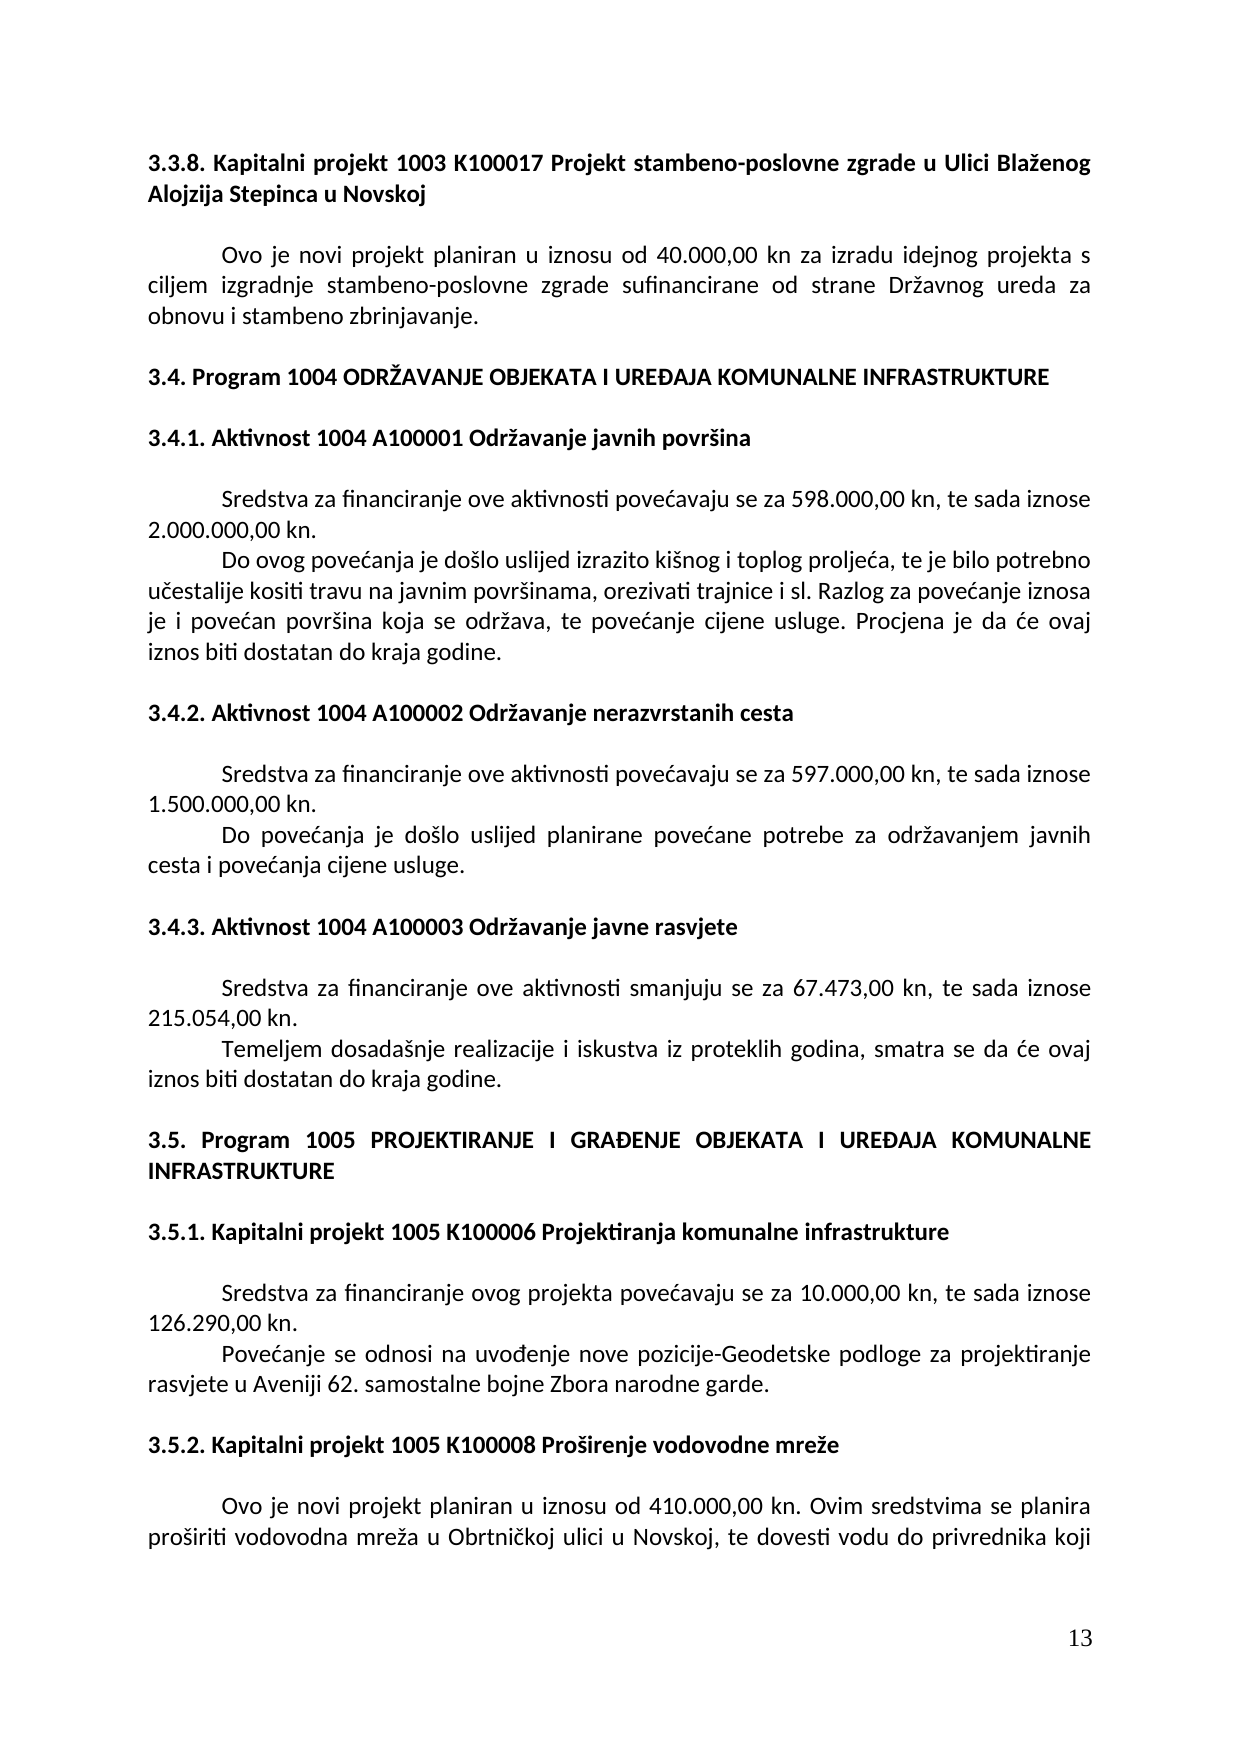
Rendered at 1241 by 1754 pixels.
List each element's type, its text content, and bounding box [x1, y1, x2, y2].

text Sredstva za financiranje ove aktivnosti povećavaju se za 598.000,00 kn, te sada iznose 2.000.000,00 kn. [148, 483, 1093, 544]
text Do ovog povećanja je došlo uslijed izrazito kišnog i toplog proljeća, te je bilo potrebno učestalije kositi travu na javnim površinama, orezivati trajnice i sl. Razlog za povećanje iznosa je i povećan površina koja se održava, te povećanje cijene usluge. Procjena je da će ovaj iznos biti dostatan do kraja godine. [148, 544, 1093, 666]
text 3.4.1. Aktivnost 1004 A100001 Održavanje javnih površina [148, 422, 1093, 453]
text 3.4.2. Aktivnost 1004 A100002 Održavanje nerazvrstanih cesta [148, 697, 1093, 727]
text Sredstva za financiranje ove aktivnosti smanjuju se za 67.473,00 kn, te sada iznose 215.054,00 kn. [148, 972, 1093, 1033]
text 3.3.8. Kapitalni projekt 1003 K100017 Projekt stambeno-poslovne zgrade u Ulici Blaženog Alojzija Stepinca u Novskoj [148, 148, 1093, 209]
text Sredstva za financiranje ovog projekta povećavaju se za 10.000,00 kn, te sada iznose 126.290,00 kn. [148, 1277, 1093, 1338]
text Ovo je novi projekt planiran u iznosu od 40.000,00 kn za izradu idejnog projekta s ciljem izgradnje stambeno-poslovne zgrade sufinancirane od strane Državnog ureda za obnovu i stambeno zbrinjavanje. [148, 239, 1093, 331]
text Sredstva za financiranje ove aktivnosti povećavaju se za 597.000,00 kn, te sada iznose 1.500.000,00 kn. [148, 758, 1093, 819]
text 3.5.2. Kapitalni projekt 1005 K100008 Proširenje vodovodne mreže [148, 1429, 1093, 1460]
text Temeljem dosadašnje realizacije i iskustva iz proteklih godina, smatra se da će ovaj iznos biti dostatan do kraja godine. [148, 1033, 1093, 1094]
text 3.5. Program 1005 PROJEKTIRANJE I GRAĐENJE OBJEKATA I UREĐAJA KOMUNALNE INFRASTRUKTURE [148, 1124, 1093, 1185]
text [148, 1491, 1093, 1552]
text 3.4. Program 1004 ODRŽAVANJE OBJEKATA I UREĐAJA KOMUNALNE INFRASTRUKTURE [148, 361, 1093, 392]
text 3.4.3. Aktivnost 1004 A100003 Održavanje javne rasvjete [148, 911, 1093, 941]
text 3.5.1. Kapitalni projekt 1005 K100006 Projektiranja komunalne infrastrukture [148, 1216, 1093, 1246]
text Do povećanja je došlo uslijed planirane povećane potrebe za održavanjem javnih cesta i povećanja cijene usluge. [148, 819, 1093, 880]
text Povećanje se odnosi na uvođenje nove pozicije-Geodetske podloge za projektiranje rasvjete u Aveniji 62. samostalne bojne Zbora narodne garde. [148, 1338, 1093, 1399]
